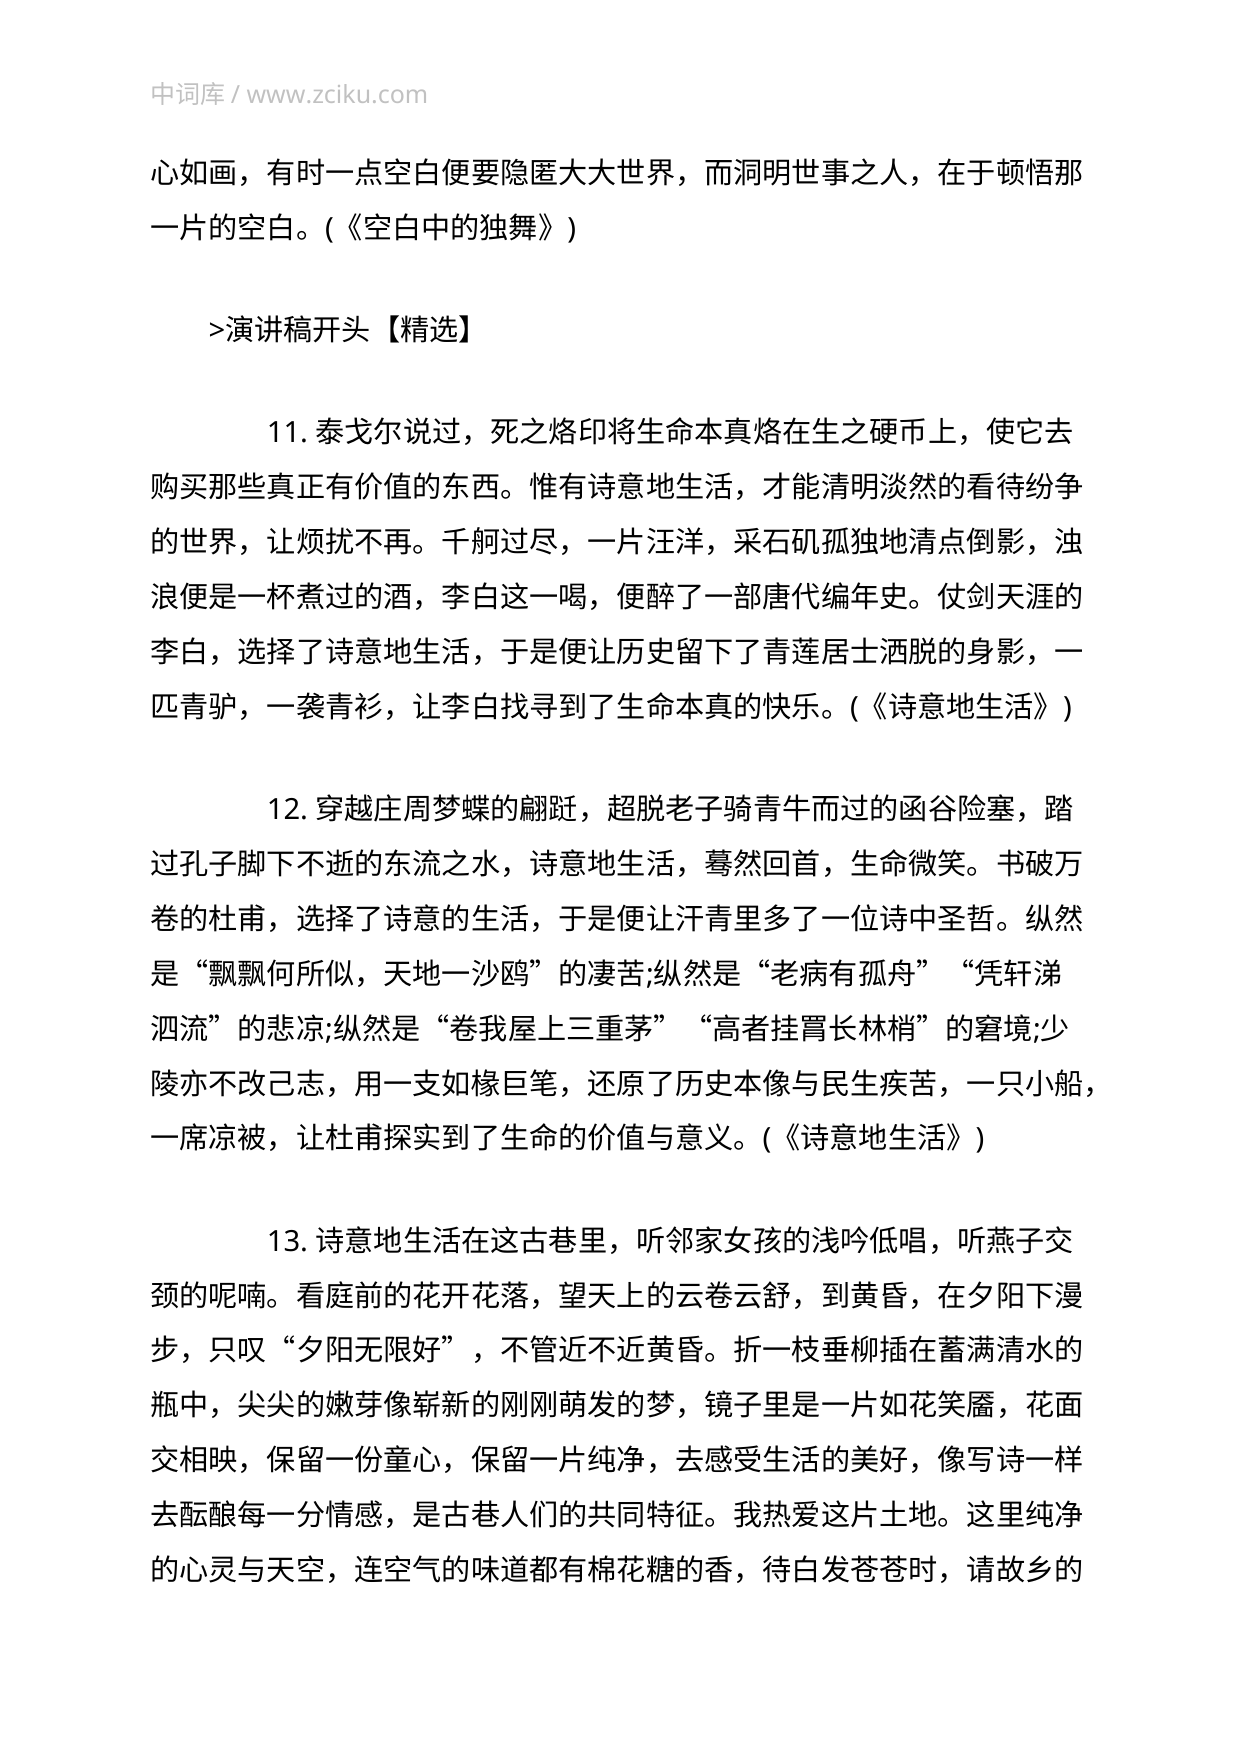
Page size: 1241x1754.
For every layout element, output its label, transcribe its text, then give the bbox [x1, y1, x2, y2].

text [150, 150, 1090, 247]
text >演讲稿开头【精选】 [150, 307, 1090, 349]
text 12. 穿越庄周梦蝶的翩跹，超脱老子骑青牛而过的函谷险塞，踏过孔子脚下不逝的东流之水，诗意地生活，蓦然回首，生命微笑。书破万卷的杜甫，选择了诗意的生活，于是便让汗青里多了一位诗中圣哲。纵然是“飘飘何所似，天地一沙鸥”的凄苦;纵然是“老病有孤舟”“凭轩涕泗流”的悲凉;纵然是“卷我屋上三重茅”“高者挂罥长林梢”的窘境;少陵亦不改己志，用一支如椽巨笔，还原了历史本像与民生疾苦，一只小船，一席凉被，让杜甫探实到了生命的价值与意义。(《诗意地生活》) [150, 785, 1090, 1157]
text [150, 1217, 1090, 1589]
text 11. 泰戈尔说过，死之烙印将生命本真烙在生之硬币上，使它去购买那些真正有价值的东西。惟有诗意地生活，才能清明淡然的看待纷争的世界，让烦扰不再。千舸过尽，一片汪洋，采石矶孤独地清点倒影，浊浪便是一杯煮过的酒，李白这一喝，便醉了一部唐代编年史。仗剑天涯的李白，选择了诗意地生活，于是便让历史留下了青莲居士洒脱的身影，一匹青驴，一袭青衫，让李白找寻到了生命本真的快乐。(《诗意地生活》) [150, 409, 1090, 726]
